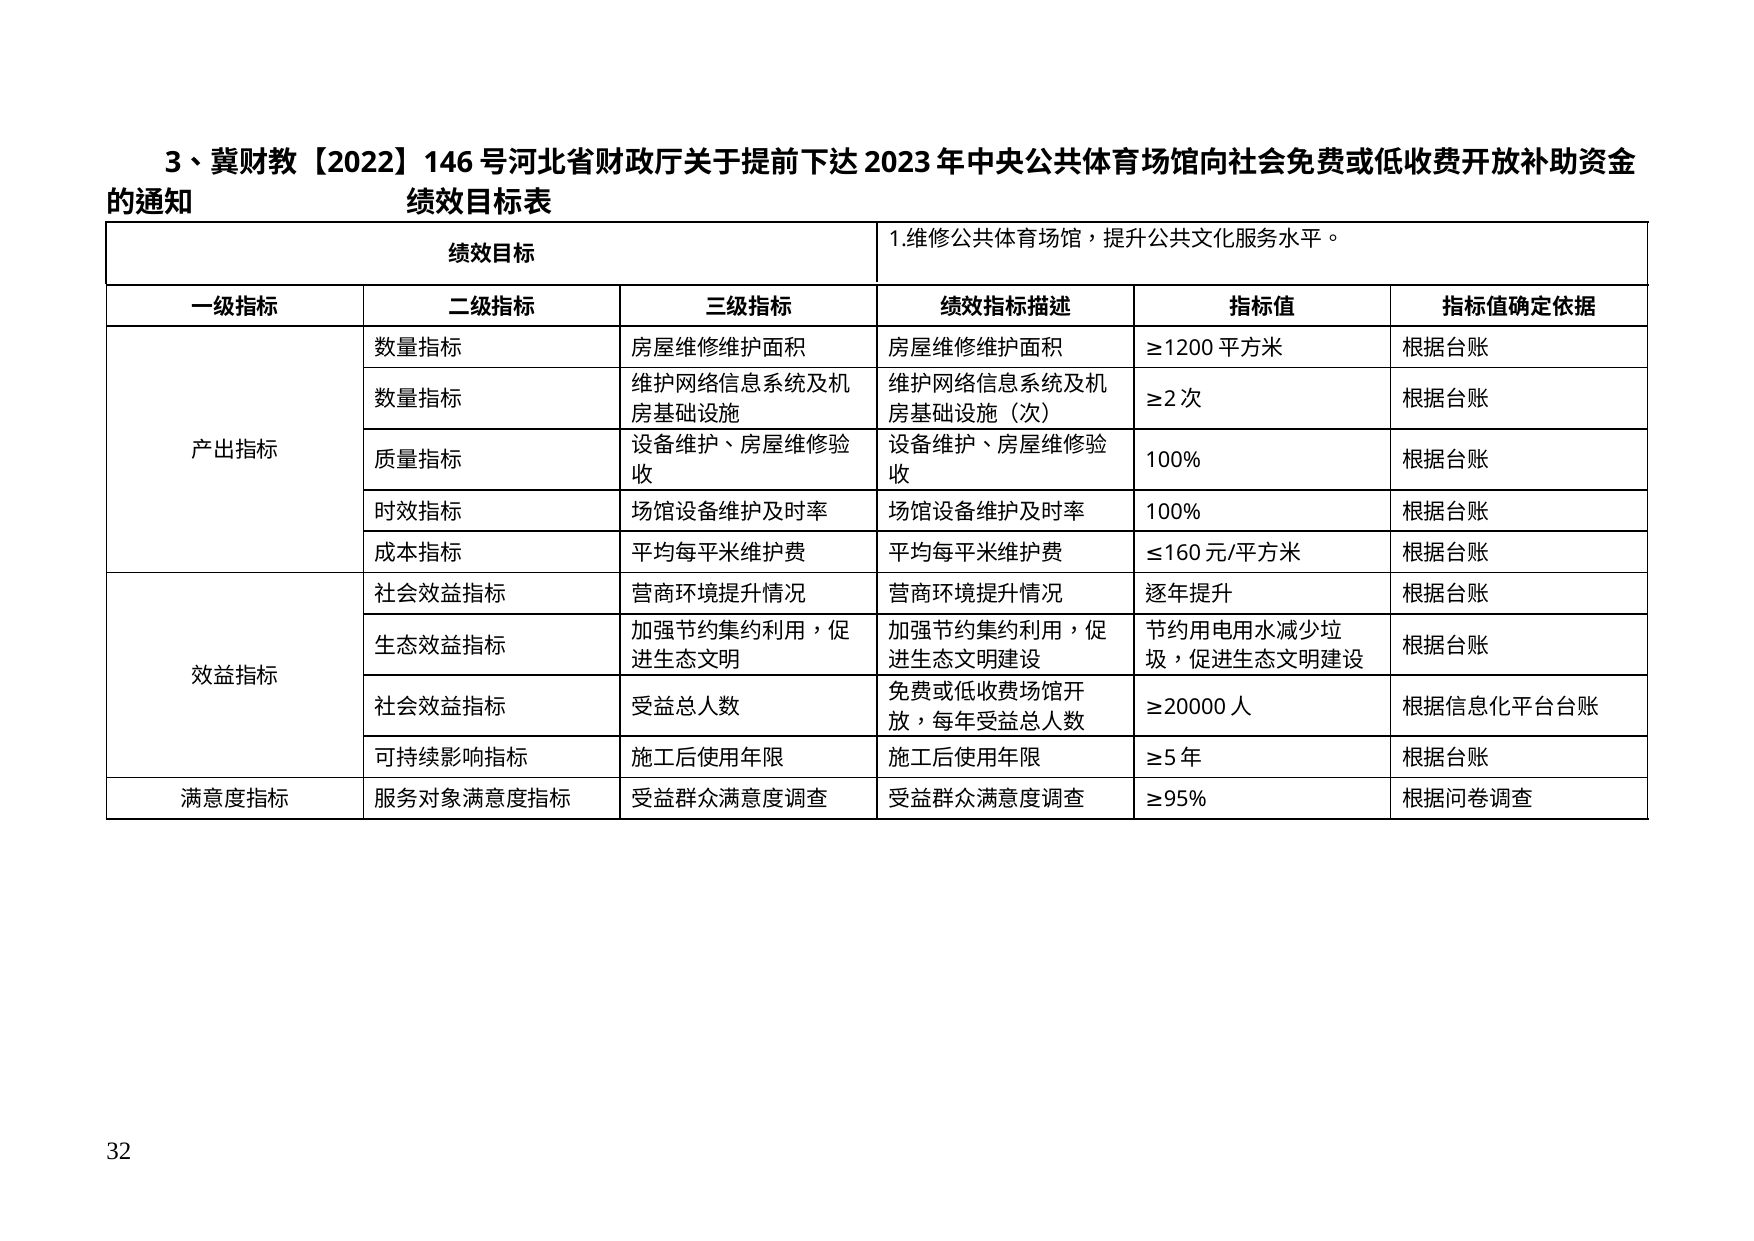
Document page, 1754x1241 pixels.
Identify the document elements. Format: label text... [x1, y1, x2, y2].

table_header 绩效目标 [107, 223, 876, 282]
table_cell ≥1200平方米 [1135, 327, 1390, 367]
text 3、冀财教【2022】146号河北省财政厅关于提前下达2023年中央公共体育场馆向社会免费或低收费开放补助资金的通知 绩效目标表 [106, 142, 1648, 221]
table_cell 根据问卷调查 [1391, 778, 1647, 818]
table_cell ≤160元/平方米 [1135, 532, 1390, 572]
table_cell 平均每平米维护费 [878, 532, 1133, 572]
table_cell 根据台账 [1391, 532, 1647, 572]
table_cell 场馆设备维护及时率 [621, 491, 876, 530]
table_cell 效益指标 [107, 573, 363, 777]
table_header 绩效指标描述 [878, 286, 1133, 325]
table_header 指标值 [1135, 286, 1390, 325]
table_cell 根据台账 [1391, 491, 1647, 530]
table_cell 设备维护、房屋维修验收 [878, 430, 1133, 489]
table_cell 免费或低收费场馆开放，每年受益总人数 [878, 676, 1133, 735]
table_cell 时效指标 [364, 491, 619, 530]
table_cell 产出指标 [107, 327, 363, 572]
table_cell 数量指标 [364, 368, 619, 428]
table_header 一级指标 [107, 286, 363, 325]
table_header 二级指标 [364, 286, 619, 325]
table_cell 维护网络信息系统及机房基础设施（次） [878, 368, 1133, 428]
table_cell 根据台账 [1391, 615, 1647, 674]
table_cell 根据台账 [1391, 368, 1647, 428]
table_cell 根据台账 [1391, 327, 1647, 367]
table_cell 加强节约集约利用，促进生态文明建设 [878, 615, 1133, 674]
table_cell 受益群众满意度调查 [621, 778, 876, 818]
table_cell 可持续影响指标 [364, 737, 619, 777]
table_cell 受益群众满意度调查 [878, 778, 1133, 818]
table_cell 受益总人数 [621, 676, 876, 735]
table_cell 100% [1135, 491, 1390, 530]
table_cell ≥5年 [1135, 737, 1390, 777]
table_cell 根据台账 [1391, 430, 1647, 489]
table_cell 设备维护、房屋维修验收 [621, 430, 876, 489]
table_header 指标值确定依据 [1391, 286, 1647, 325]
table_cell 成本指标 [364, 532, 619, 572]
table_cell 营商环境提升情况 [621, 573, 876, 613]
table_cell 社会效益指标 [364, 676, 619, 735]
table_cell 逐年提升 [1135, 573, 1390, 613]
table_cell 满意度指标 [107, 778, 363, 818]
table_cell 100% [1135, 430, 1390, 489]
table_cell 根据信息化平台台账 [1391, 676, 1647, 735]
table_cell 施工后使用年限 [878, 737, 1133, 777]
table_cell 加强节约集约利用，促进生态文明 [621, 615, 876, 674]
table_cell 社会效益指标 [364, 573, 619, 613]
table_cell 场馆设备维护及时率 [878, 491, 1133, 530]
table_cell 施工后使用年限 [621, 737, 876, 777]
table_cell ≥2次 [1135, 368, 1390, 428]
table_cell 根据台账 [1391, 573, 1647, 613]
table_cell 根据台账 [1391, 737, 1647, 777]
table_cell 房屋维修维护面积 [878, 327, 1133, 367]
table_header 1.维修公共体育场馆，提升公共文化服务水平。 [878, 223, 1647, 282]
table_cell 质量指标 [364, 430, 619, 489]
table_header 三级指标 [621, 286, 876, 325]
table_cell 平均每平米维护费 [621, 532, 876, 572]
table_cell 维护网络信息系统及机房基础设施 [621, 368, 876, 428]
table_cell ≥95% [1135, 778, 1390, 818]
table_cell 营商环境提升情况 [878, 573, 1133, 613]
table_cell 数量指标 [364, 327, 619, 367]
table_cell 房屋维修维护面积 [621, 327, 876, 367]
table_cell ≥20000人 [1135, 676, 1390, 735]
table_cell 节约用电用水减少垃圾，促进生态文明建设 [1135, 615, 1390, 674]
table_cell 生态效益指标 [364, 615, 619, 674]
table_cell 服务对象满意度指标 [364, 778, 619, 818]
